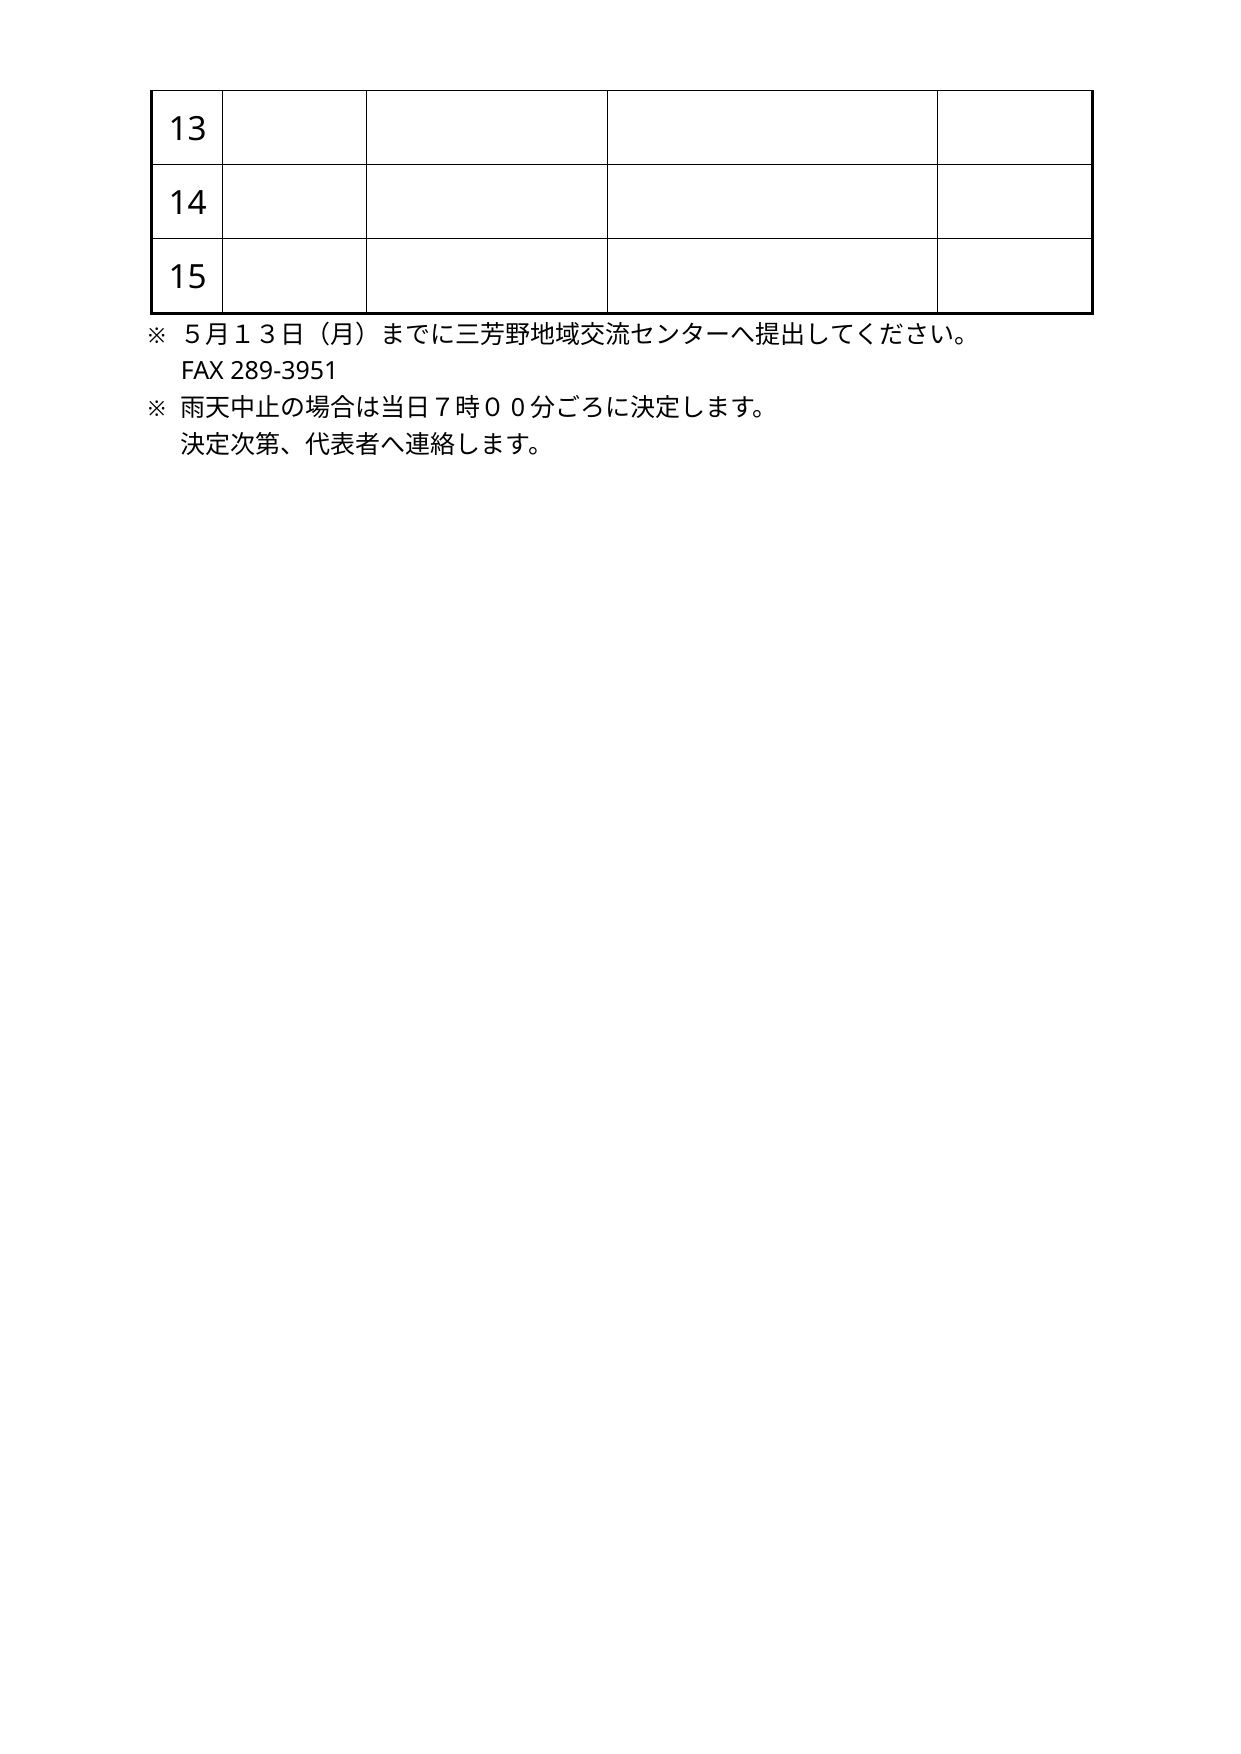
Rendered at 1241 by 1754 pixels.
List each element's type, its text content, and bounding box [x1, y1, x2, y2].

table_cell [223, 165, 366, 238]
table_cell [608, 91, 937, 164]
table_cell 14 [153, 165, 222, 238]
table_cell [367, 239, 607, 312]
table_cell [223, 91, 366, 164]
table_cell [608, 165, 937, 238]
table_cell [938, 165, 1091, 238]
text 決定次第、代表者へ連絡します。 [181, 424, 1092, 461]
table_cell [608, 239, 937, 312]
list ５月１３日（月）までに三芳野地域交流センターへ提出してください。 [148, 315, 1092, 351]
list 雨天中止の場合は当日７時０0分ごろに決定します。 [148, 388, 1092, 424]
table_cell [938, 91, 1091, 164]
table_cell [938, 239, 1091, 312]
table_cell [367, 91, 607, 164]
text FAX 289-3951 [181, 351, 1092, 388]
table_cell 13 [153, 91, 222, 164]
table_cell [223, 239, 366, 312]
table_cell [367, 165, 607, 238]
table_cell 15 [153, 239, 222, 312]
